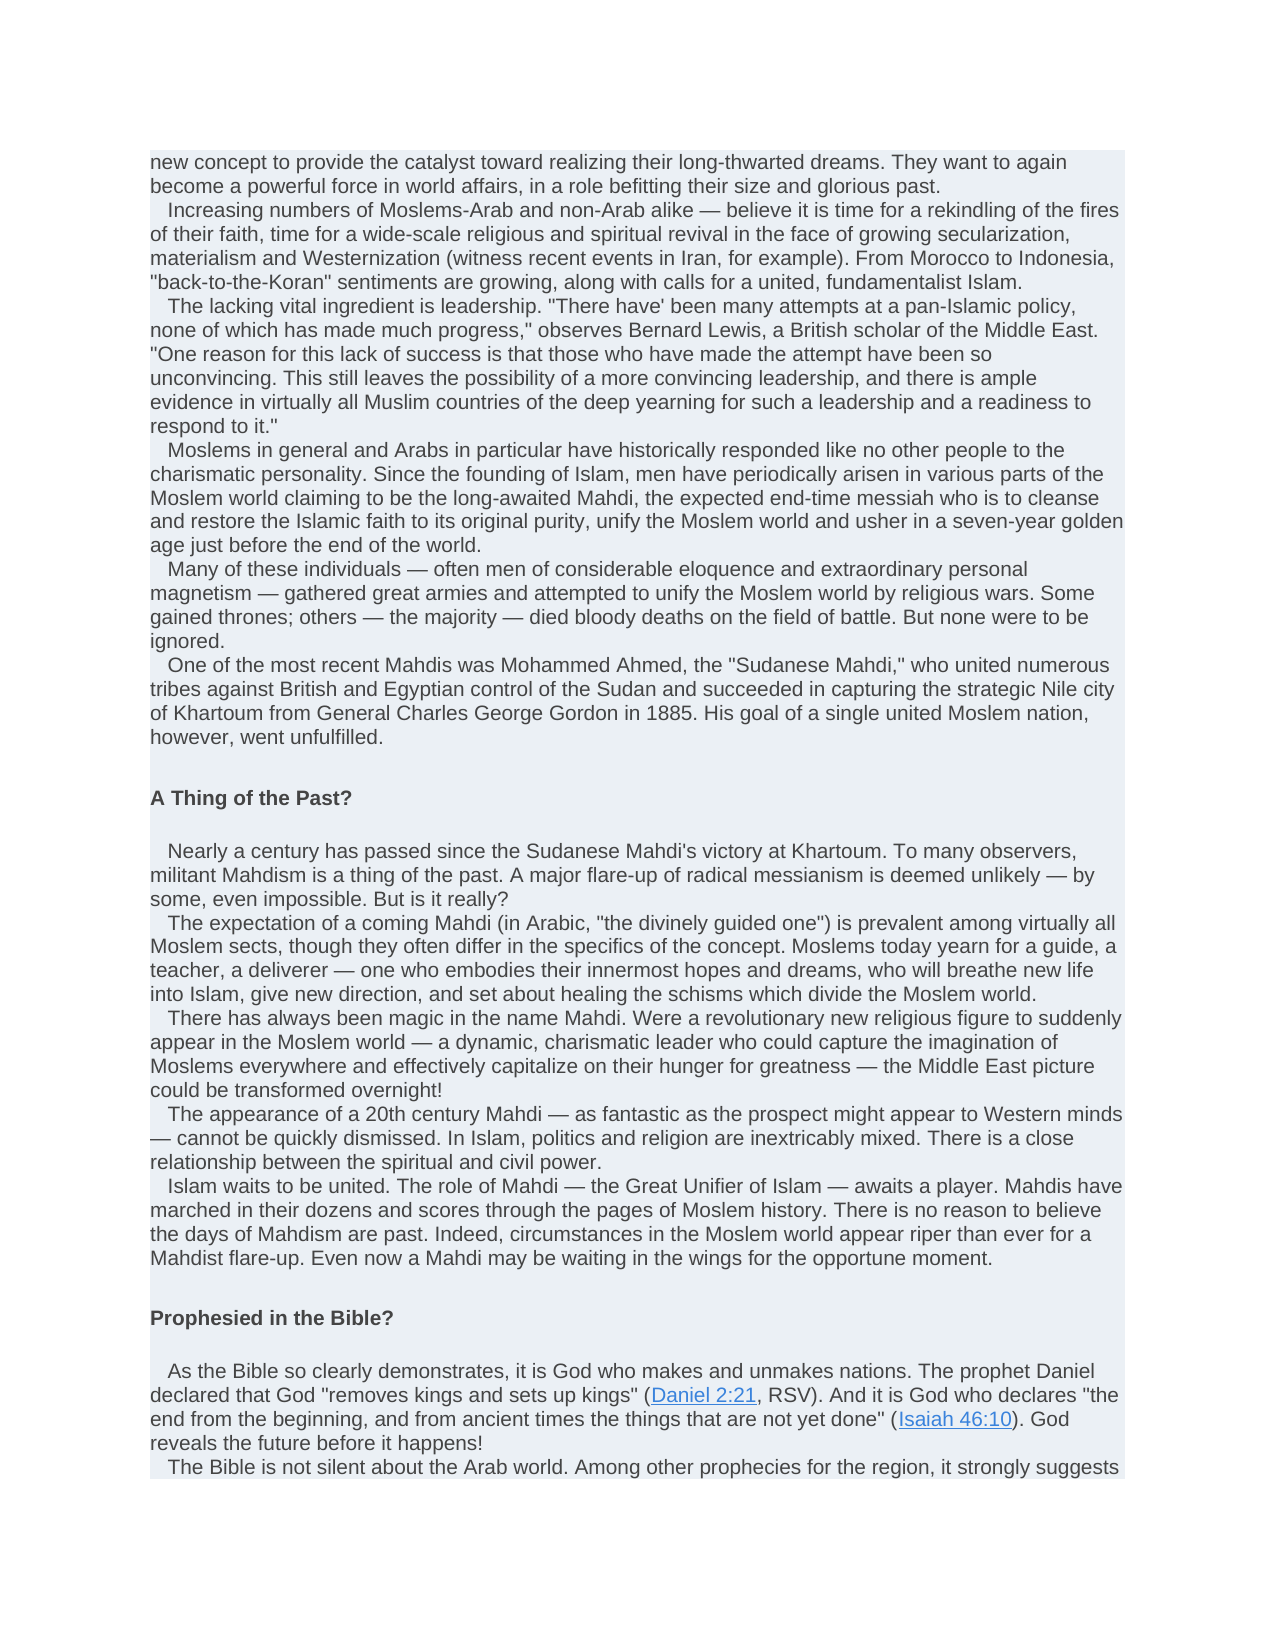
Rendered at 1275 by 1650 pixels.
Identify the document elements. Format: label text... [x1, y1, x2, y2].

text Prophesied in the Bible? [150, 1299, 1125, 1330]
text A Thing of the Past? [150, 778, 1125, 809]
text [150, 1359, 1125, 1479]
text Nearly a century has passed since the Sudanese Mahdi's victory at Khartoum. To many observers, militant Mahdism is a thing of the past. A major flare-up of radical messianism is deemed unlikely — by some, even impossible. But is it really? The expectation of a coming Mahdi (in Arabic, "the divinely guided one") is prevalent among virtually all Moslem sects, though they often differ in the specifics of the concept. Moslems today yearn for a guide, a teacher, a deliverer — one who embodies their innermost hopes and dreams, who will breathe new life into Islam, give new direction, and set about healing the schisms which divide the Moslem world. There has always been magic in the name Mahdi. Were a revolutionary new religious figure to suddenly appear in the Moslem world — a dynamic, charismatic leader who could capture the imagination of Moslems everywhere and effectively capitalize on their hunger for greatness — the Middle East picture could be transformed overnight! The appearance of a 20th century Mahdi — as fantastic as the prospect might appear to Western minds — cannot be quickly dismissed. In Islam, politics and religion are inextricably mixed. There is a close relationship between the spiritual and civil power. Islam waits to be united. The role of Mahdi — the Great Unifier of Islam — awaits a player. Mahdis have marched in their dozens and scores through the pages of Moslem history. There is no reason to believe the days of Mahdism are past. Indeed, circumstances in the Moslem world appear riper than ever for a Mahdist flare-up. Even now a Mahdi may be waiting in the wings for the opportune moment. [150, 838, 1125, 1270]
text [150, 150, 1125, 749]
